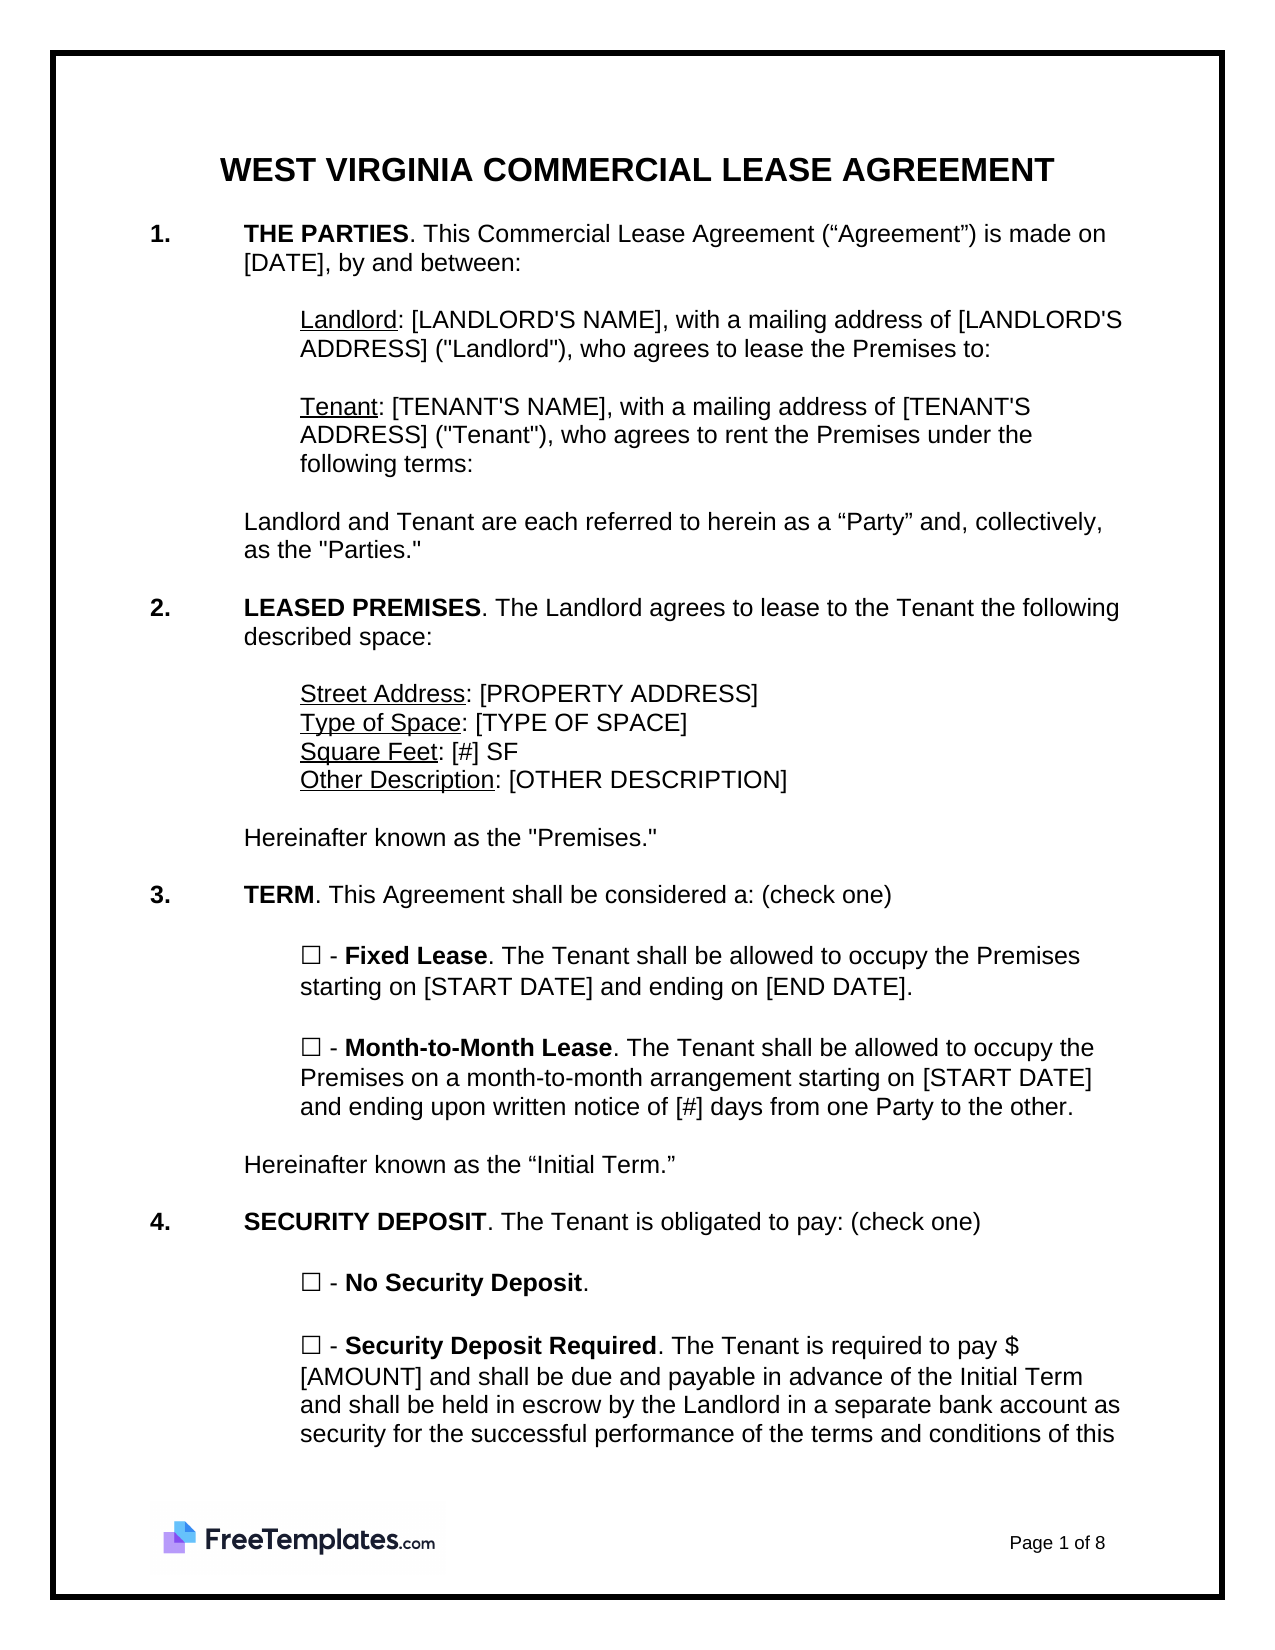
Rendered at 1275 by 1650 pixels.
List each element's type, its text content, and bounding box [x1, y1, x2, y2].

text Square Feet: [#] SF [300, 736, 1125, 765]
list SECURITY DEPOSIT. The Tenant is obligated to pay: (check one) [150, 1207, 1125, 1236]
text Street Address: [PROPERTY ADDRESS] [300, 679, 1125, 708]
text Landlord: [LANDLORD'S NAME], with a mailing address of [LANDLORD'S ADDRESS] ("Landlord"), who agrees to lease the Premises to: [300, 305, 1125, 363]
text Tenant: [TENANT'S NAME], with a mailing address of [TENANT'S ADDRESS] ("Tenant"), who agrees to rent the Premises under the following terms: [300, 391, 1125, 478]
list THE PARTIES. This Commercial Lease Agreement (“Agreement”) is made on [DATE], by and between: [150, 219, 1125, 276]
text - Month-to-Month Lease. The Tenant shall be allowed to occupy the Premises on a month-to-month arrangement starting on [START DATE] and ending upon written notice of [#] days from one Party to the other. [300, 1029, 1125, 1121]
picture [150, 1501, 446, 1575]
text Type of Space: [TYPE OF SPACE] [300, 708, 1125, 736]
text WEST VIRGINIA COMMERCIAL LEASE AGREEMENT [150, 150, 1125, 188]
text Hereinafter known as the "Premises." [244, 823, 1125, 851]
text Landlord and Tenant are each referred to herein as a “Party” and, collectively, as the "Parties." [244, 506, 1125, 564]
text Hereinafter known as the “Initial Term.” [244, 1149, 1125, 1178]
text - No Security Deposit. [300, 1264, 1125, 1299]
text Other Description: [OTHER DESCRIPTION] [300, 765, 1125, 794]
list LEASED PREMISES. The Landlord agrees to lease to the Tenant the following described space: [150, 593, 1125, 650]
list TERM. This Agreement shall be considered a: (check one) [150, 880, 1125, 909]
text - Fixed Lease. The Tenant shall be allowed to occupy the Premises starting on [START DATE] and ending on [END DATE]. [300, 938, 1125, 1001]
